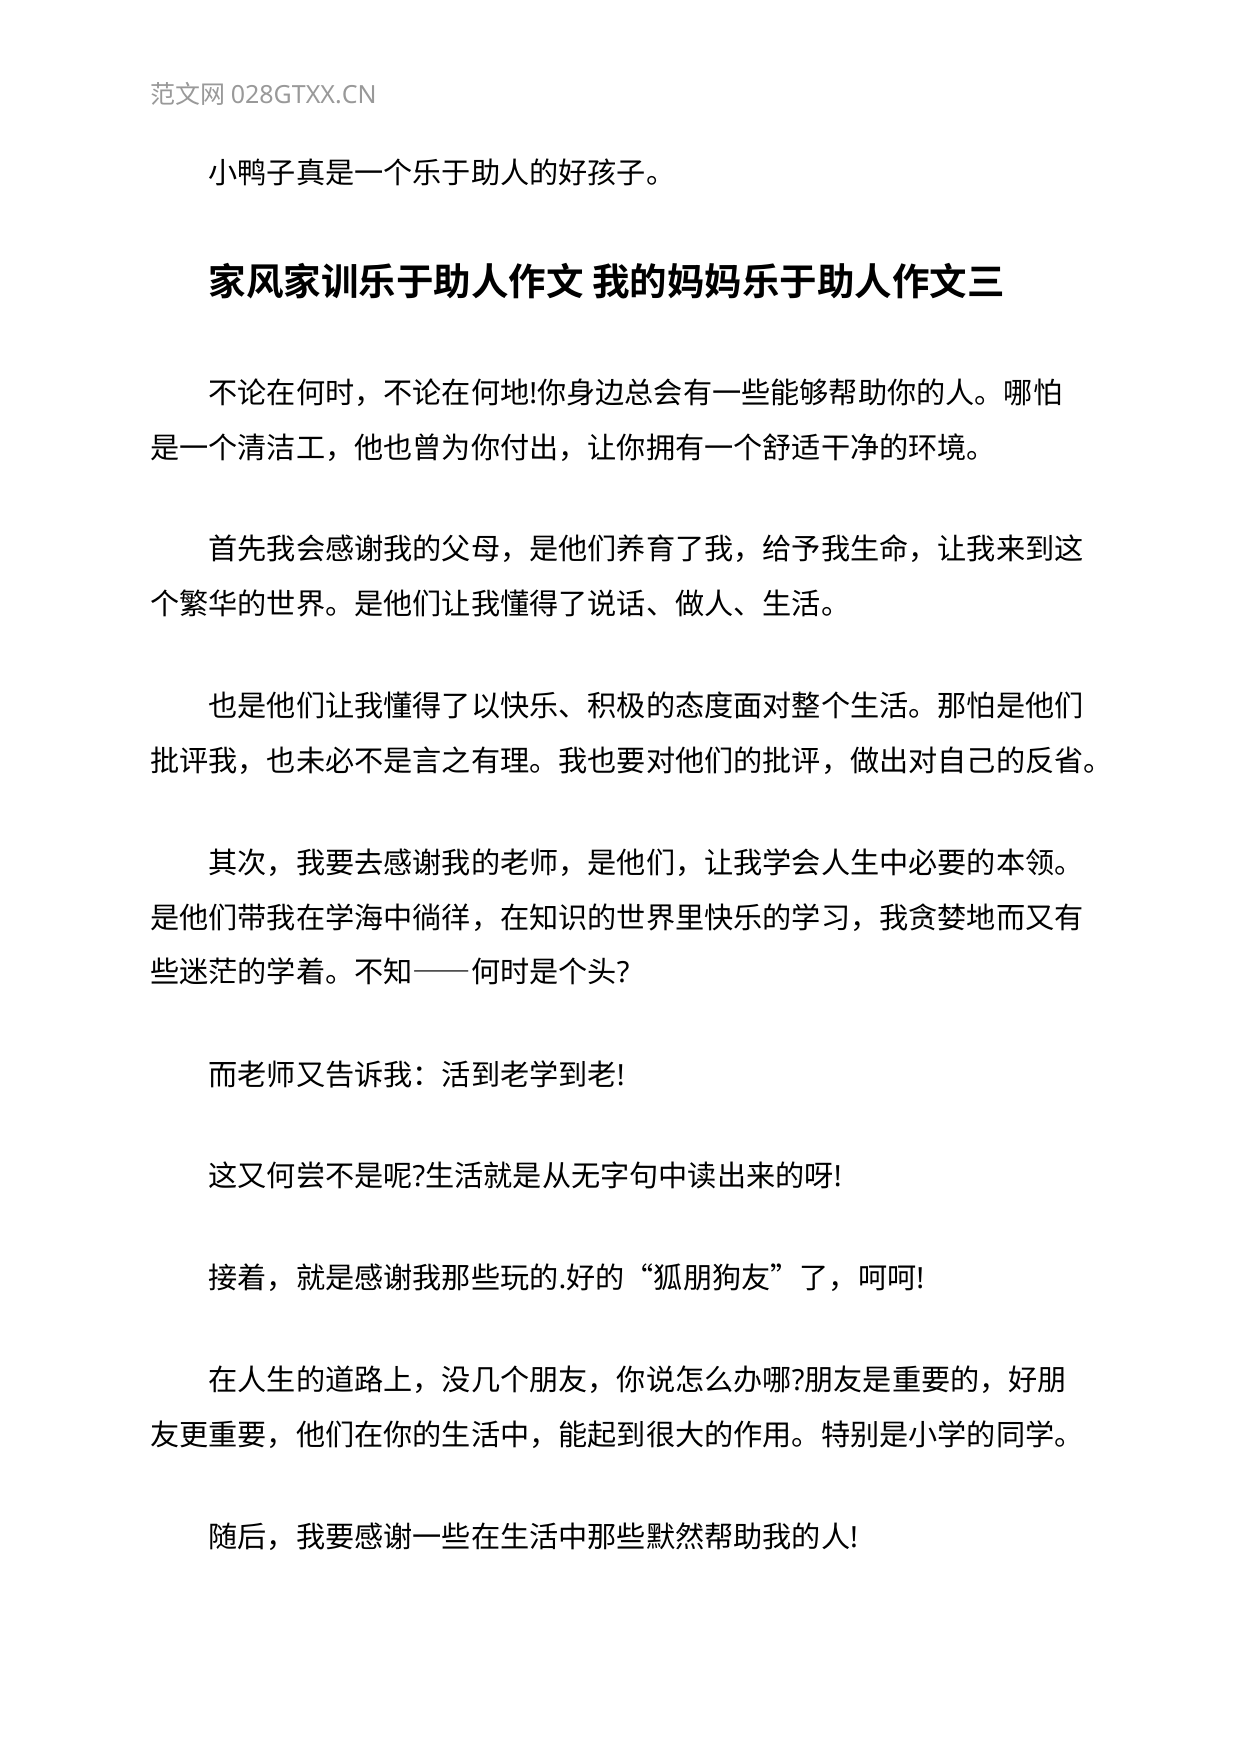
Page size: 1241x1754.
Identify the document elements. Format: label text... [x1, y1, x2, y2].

text 首先我会感谢我的父母，是他们养育了我，给予我生命，让我来到这个繁华的世界。是他们让我懂得了说话、做人、生活。 [150, 526, 1090, 623]
text 其次，我要去感谢我的老师，是他们，让我学会人生中必要的本领。是他们带我在学海中徜徉，在知识的世界里快乐的学习，我贪婪地而又有些迷茫的学着。不知——何时是个头? [150, 839, 1090, 991]
text 在人生的道路上，没几个朋友，你说怎么办哪?朋友是重要的，好朋友更重要，他们在你的生活中，能起到很大的作用。特别是小学的同学。 [150, 1357, 1090, 1454]
text 也是他们让我懂得了以快乐、积极的态度面对整个生活。那怕是他们批评我，也未必不是言之有理。我也要对他们的批评，做出对自己的反省。 [150, 683, 1090, 780]
text 不论在何时，不论在何地!你身边总会有一些能够帮助你的人。哪怕是一个清洁工，他也曾为你付出，让你拥有一个舒适干净的环境。 [150, 369, 1090, 466]
text 这又何尝不是呢?生活就是从无字句中读出来的呀! [150, 1153, 1090, 1195]
text 接着，就是感谢我那些玩的.好的“狐朋狗友”了，呵呵! [150, 1255, 1090, 1297]
text 随后，我要感谢一些在生活中那些默然帮助我的人! [150, 1514, 1090, 1556]
text 家风家训乐于助人作文 我的妈妈乐于助人作文三 [150, 252, 1090, 306]
text 而老师又告诉我：活到老学到老! [150, 1051, 1090, 1093]
text 小鸭子真是一个乐于助人的好孩子。 [150, 150, 1090, 192]
